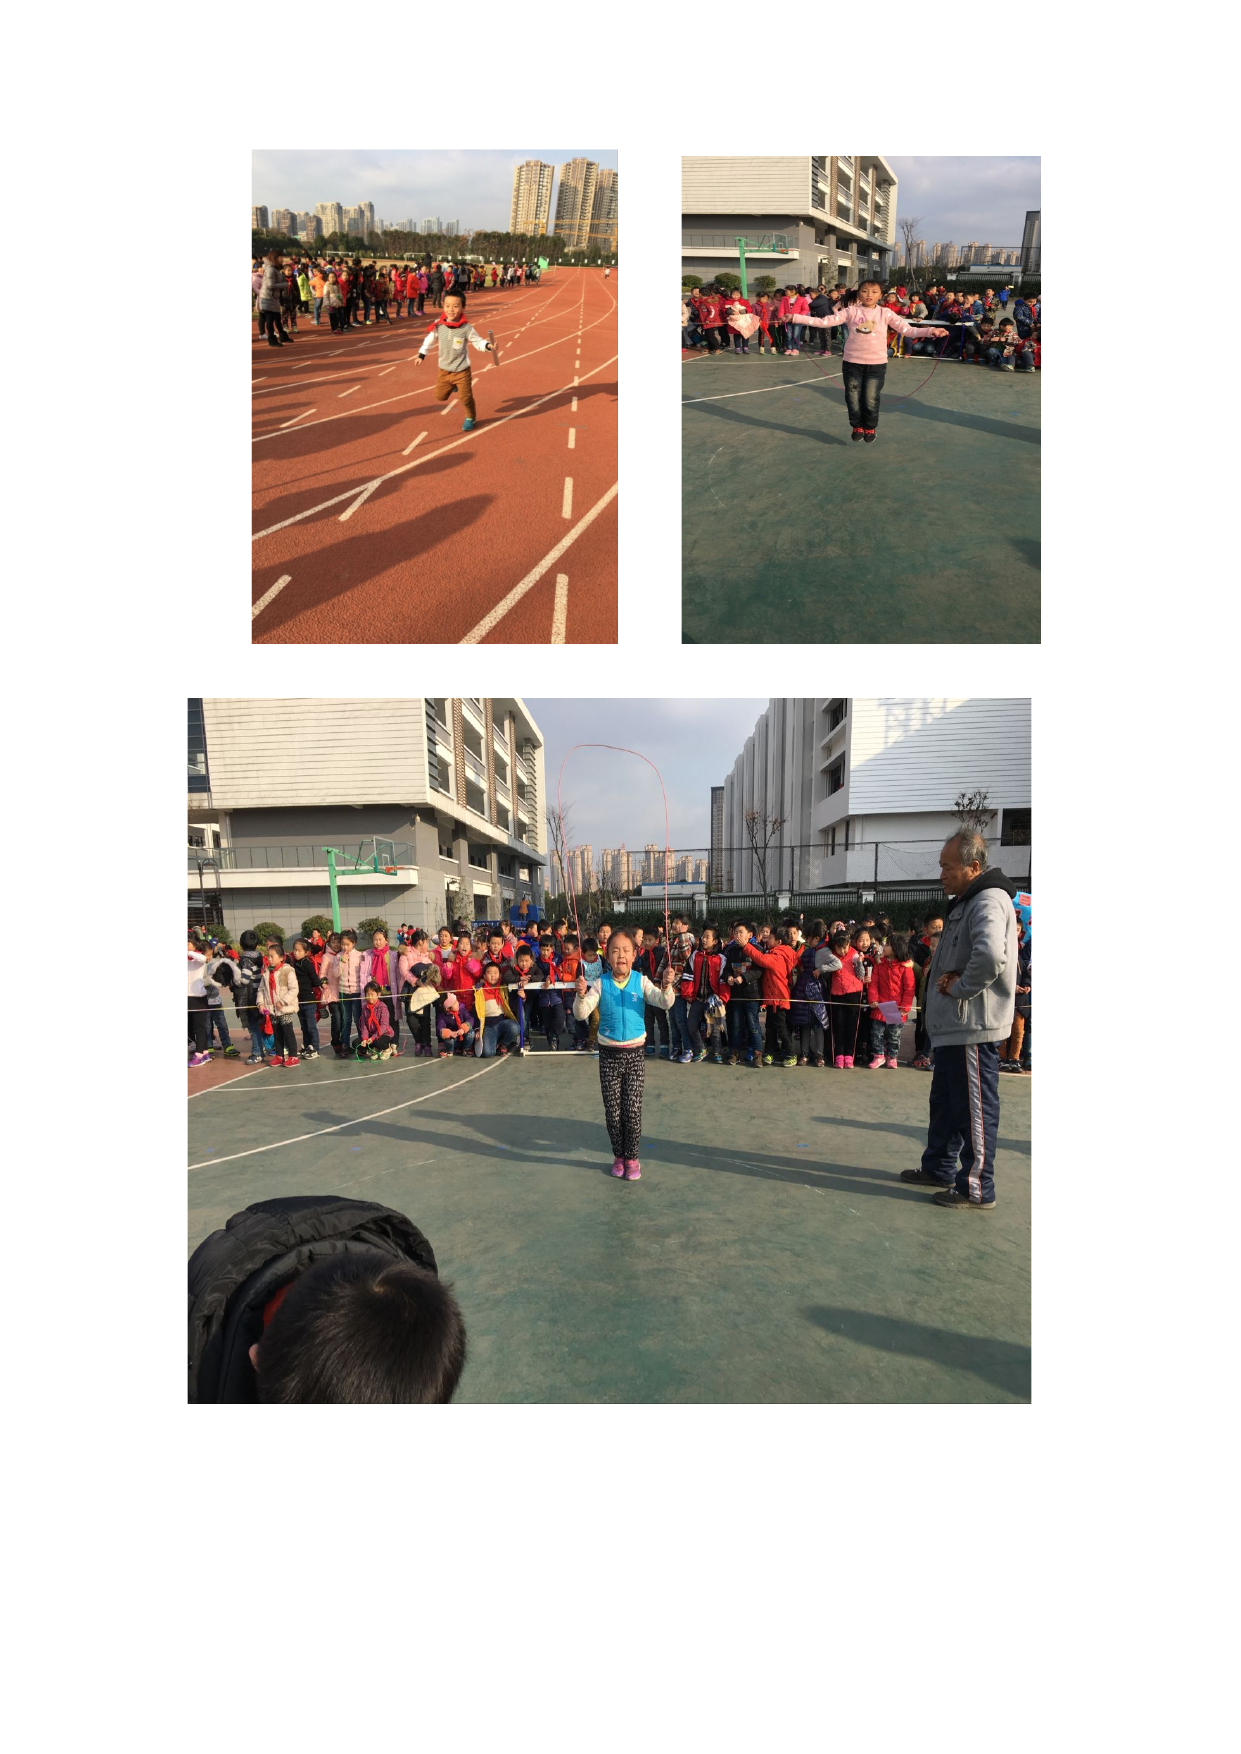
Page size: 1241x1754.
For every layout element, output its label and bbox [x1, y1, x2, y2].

picture [252, 150, 618, 643]
picture [187, 698, 1032, 1404]
picture [681, 156, 1041, 644]
